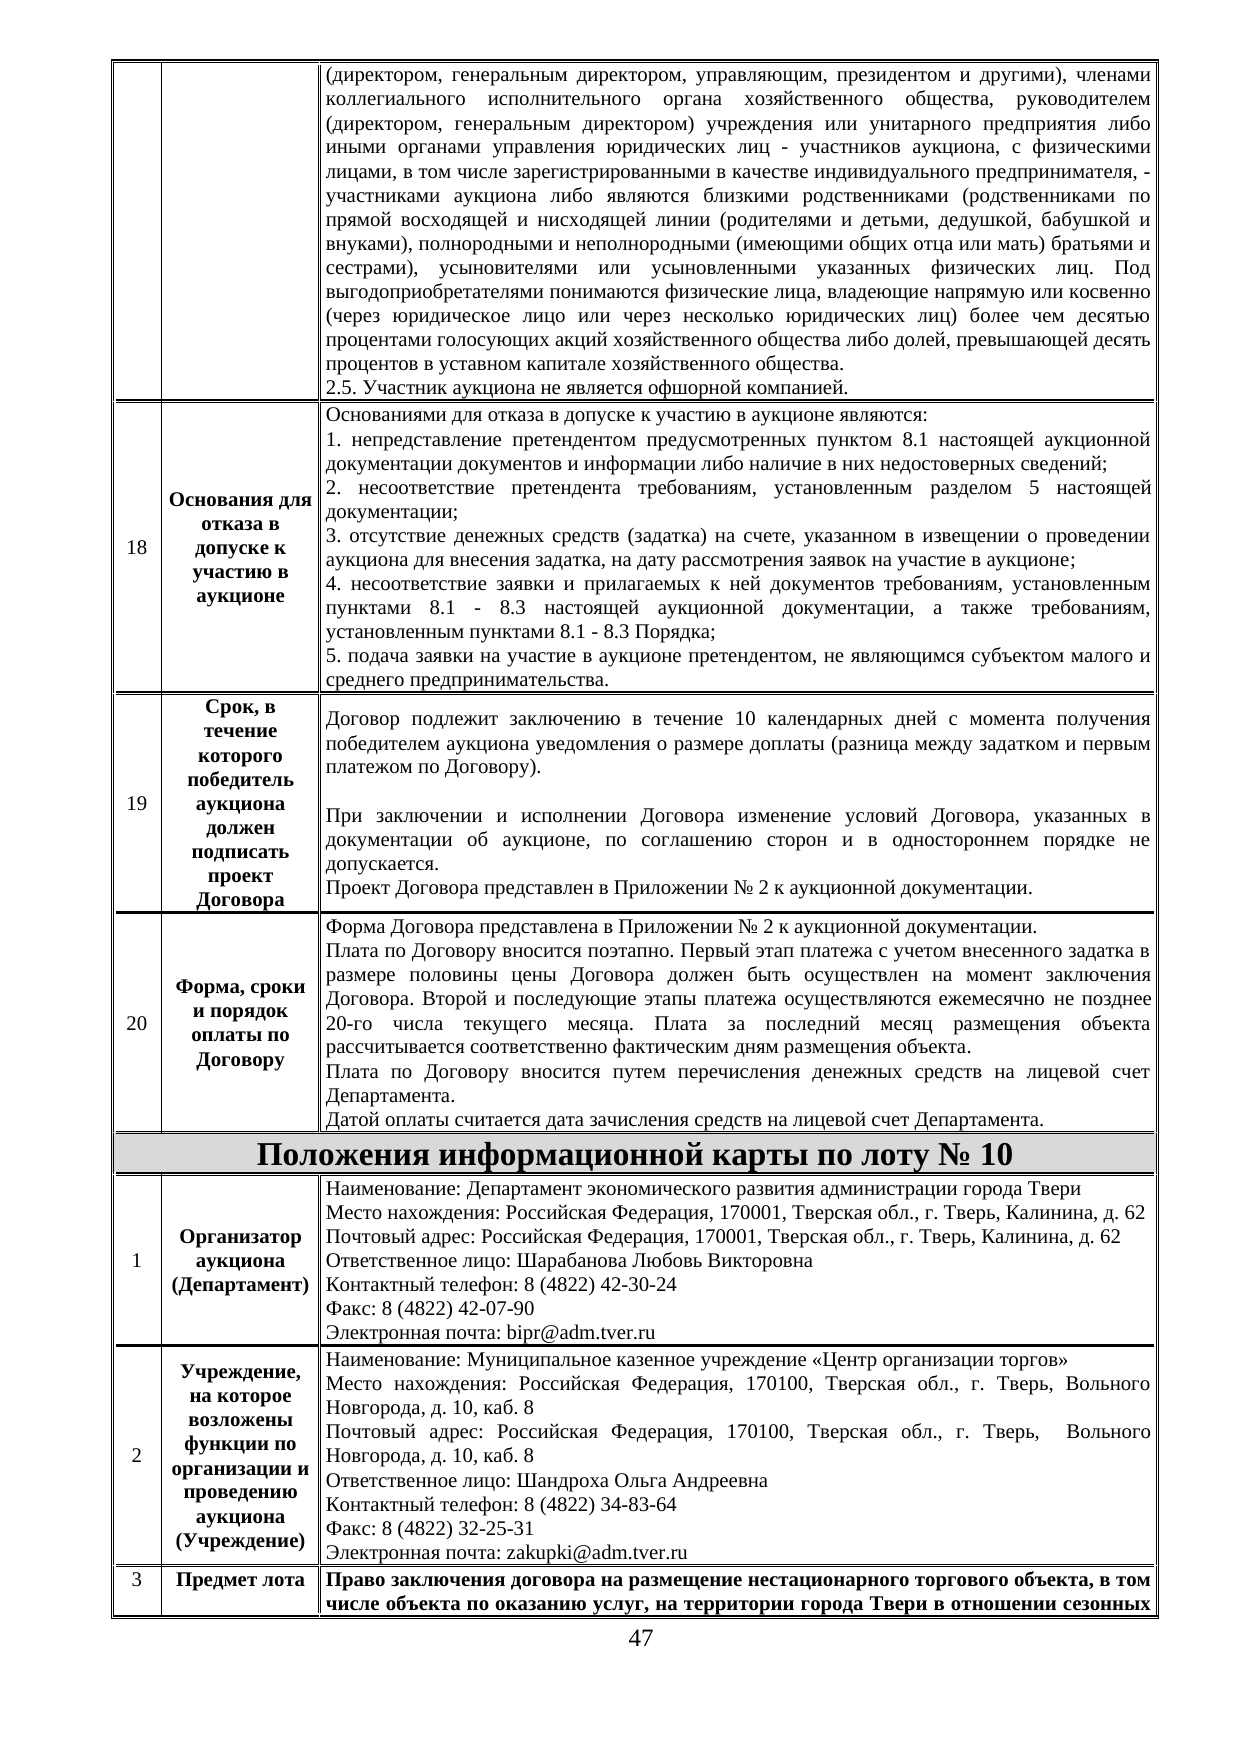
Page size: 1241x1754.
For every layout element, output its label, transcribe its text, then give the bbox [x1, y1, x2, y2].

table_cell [320, 63, 1156, 399]
table_cell 2 [114, 1344, 161, 1564]
table_cell Организатор аукциона (Департамент) [162, 1176, 318, 1344]
table_cell Договор подлежит заключению в течение 10 календарных дней с момента получения победителем аукциона уведомления о размере доплаты (разница между задатком и первым платежом по Договору). При заключении и исполнении Договора изменение условий Договора, указанных в документации об аукционе, по соглашению сторон и в одностороннем порядке не допускается. Проект Договора представлен в Приложении № 2 к аукционной документации. [321, 691, 1156, 911]
table_cell 19 [114, 691, 161, 911]
table_cell Форма Договора представлена в Приложении № 2 к аукционной документации. Плата по Договору вносится поэтапно. Первый этап платежа с учетом внесенного задатка в размере половины цены Договора должен быть осуществлен на момент заключения Договора. Второй и последующие этапы платежа осуществляются ежемесячно не позднее 20-го числа текущего месяца. Плата за последний месяц размещения объекта рассчитывается соответственно фактическим дням размещения объекта. Плата по Договору вносится путем перечисления денежных средств на лицевой счет Департамента. Датой оплаты считается дата зачисления средств на лицевой счет Департамента. [321, 911, 1156, 1131]
table_cell 1 [114, 1172, 161, 1344]
table_cell Срок, в течение которого победитель аукциона должен подписать проект Договора [162, 695, 318, 911]
table_cell Основаниями для отказа в допуске к участию в аукционе являются: 1. непредставление претендентом предусмотренных пунктом 8.1 настоящей аукционной документации документов и информации либо наличие в них недостоверных сведений; 2. несоответствие претендента требованиям, установленным разделом 5 настоящей документации; 3. отсутствие денежных средств (задатка) на счете, указанном в извещении о проведении аукциона для внесения задатка, на дату рассмотрения заявок на участие в аукционе; 4. несоответствие заявки и прилагаемых к ней документов требованиям, установленным пунктами 8.1 - 8.3 настоящей аукционной документации, а также требованиям, установленным пунктами 8.1 - 8.3 Порядка; 5. подача заявки на участие в аукционе претендентом, не являющимся субъектом малого и среднего предпринимательства. [321, 399, 1156, 691]
table_cell 17 [114, 63, 161, 399]
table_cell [320, 1564, 1157, 1615]
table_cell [162, 63, 320, 399]
table_cell Форма, сроки и порядок оплаты по Договору [162, 914, 318, 1131]
table_cell 3 [112, 1564, 161, 1615]
table_cell Положения информационной карты по лоту № 10 [112, 1131, 1157, 1172]
table_cell 18 [114, 399, 161, 691]
table_cell Наименование: Муниципальное казенное учреждение «Центр организации торгов» Место нахождения: Российская Федерация, 170100, Тверская обл., г. Тверь, Вольного Новгорода, д. 10, каб. 8 Почтовый адрес: Российская Федерация, 170100, Тверская обл., г. Тверь, Вольного Новгорода, д. 10, каб. 8 Ответственное лицо: Шандроха Ольга Андреевна Контактный телефон: 8 (4822) 34-83-64 Факс: 8 (4822) 32-25-31 Электронная почта: zakupki@adm.tver.ru [321, 1344, 1156, 1564]
table_cell Основания для отказа в допуске к участию в аукционе [162, 403, 318, 691]
table_cell Предмет лота [162, 1567, 320, 1615]
table_cell 20 [114, 911, 161, 1131]
table_cell Учреждение, на которое возложены функции по организации и проведению аукциона (Учреждение) [162, 1347, 318, 1564]
table_cell Наименование: Департамент экономического развития администрации города Твери Место нахождения: Российская Федерация, 170001, Тверская обл., г. Тверь, Калинина, д. 62 Почтовый адрес: Российская Федерация, 170001, Тверская обл., г. Тверь, Калинина, д. 62 Ответственное лицо: Шарабанова Любовь Викторовна Контактный телефон: 8 (4822) 42-30-24 Факс: 8 (4822) 42-07-90 Электронная почта: bipr@adm.tver.ru [321, 1172, 1156, 1344]
